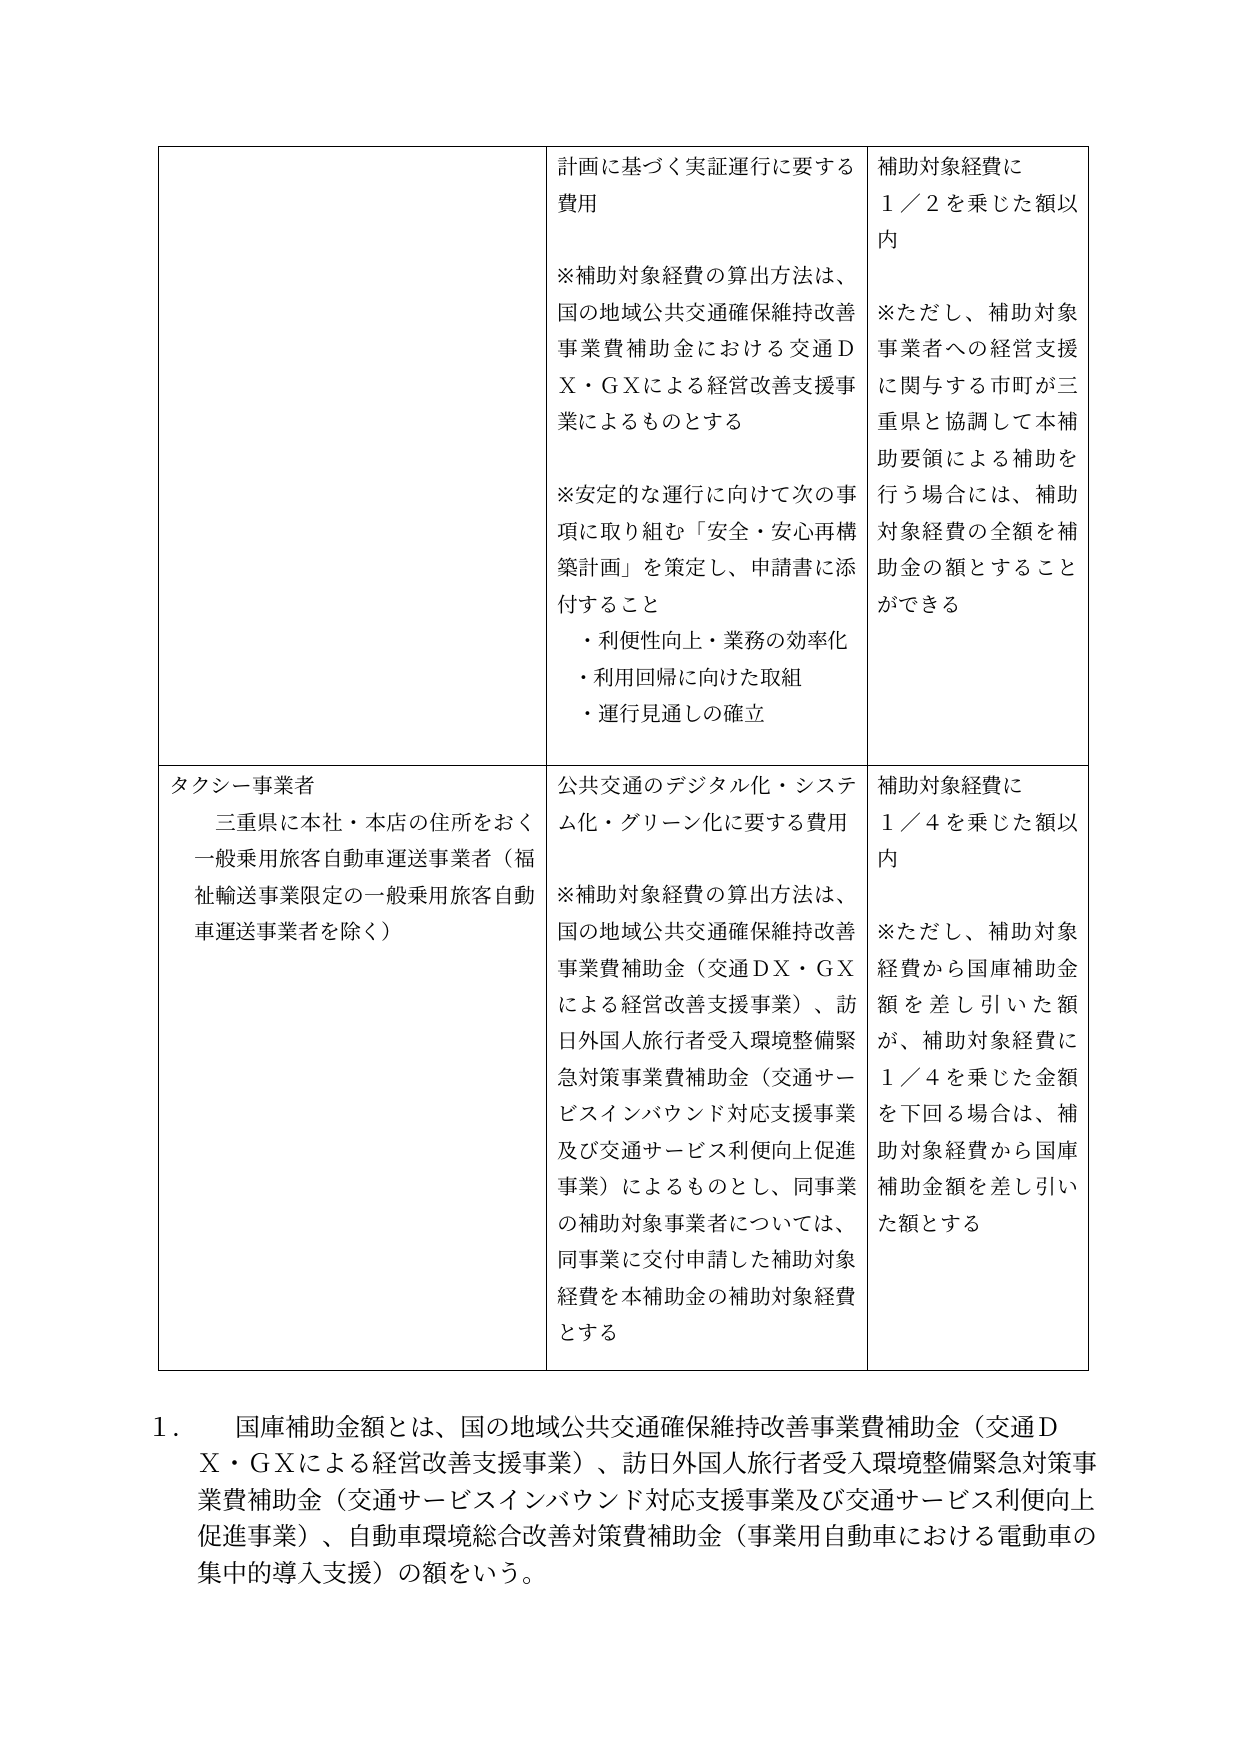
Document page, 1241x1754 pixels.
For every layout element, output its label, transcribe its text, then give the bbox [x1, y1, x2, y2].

table_cell タクシー事業者 三重県に本社・本店の住所をおく一般乗用旅客自動車運送事業者（福祉輸送事業限定の一般乗用旅客自動車運送事業者を除く） [159, 766, 546, 1370]
table_cell 計画に基づく実証運行に要する費用 ※補助対象経費の算出方法は、国の地域公共交通確保維持改善事業費補助金における交通ＤＸ・ＧＸによる経営改善支援事業によるものとする ※安定的な運行に向けて次の事項に取り組む「安全・安心再構築計画」を策定し、申請書に添付すること ・利便性向上・業務の効率化 ・利用回帰に向けた取組 ・運行見通しの確立 [547, 147, 867, 765]
table_cell 補助対象経費に １／２を乗じた額以内 ※ただし、補助対象事業者への経営支援に関与する市町が三重県と協調して本補助要領による補助を行う場合には、補助対象経費の全額を補助金の額とすることができる [868, 147, 1088, 765]
table_cell 公共交通のデジタル化・システム化・グリーン化に要する費用 ※補助対象経費の算出方法は、国の地域公共交通確保維持改善事業費補助金（交通ＤＸ・ＧＸによる経営改善支援事業）、訪日外国人旅行者受入環境整備緊急対策事業費補助金（交通サービスインバウンド対応支援事業及び交通サービス利便向上促進事業）によるものとし、同事業の補助対象事業者については、同事業に交付申請した補助対象経費を本補助金の補助対象経費とする [547, 766, 867, 1370]
list 国庫補助金額とは、国の地域公共交通確保維持改善事業費補助金（交通ＤＸ・ＧＸによる経営改善支援事業）、訪日外国人旅行者受入環境整備緊急対策事業費補助金（交通サービスインバウンド対応支援事業及び交通サービス利便向上促進事業）、自動車環境総合改善対策費補助金（事業用自動車における電動車の集中的導入支援）の額をいう。 [148, 1407, 1098, 1589]
table_cell 補助対象経費に １／４を乗じた額以内 ※ただし、補助対象経費から国庫補助金額を差し引いた額が、補助対象経費に１／４を乗じた金額を下回る場合は、補助対象経費から国庫補助金額を差し引いた額とする [868, 766, 1088, 1370]
